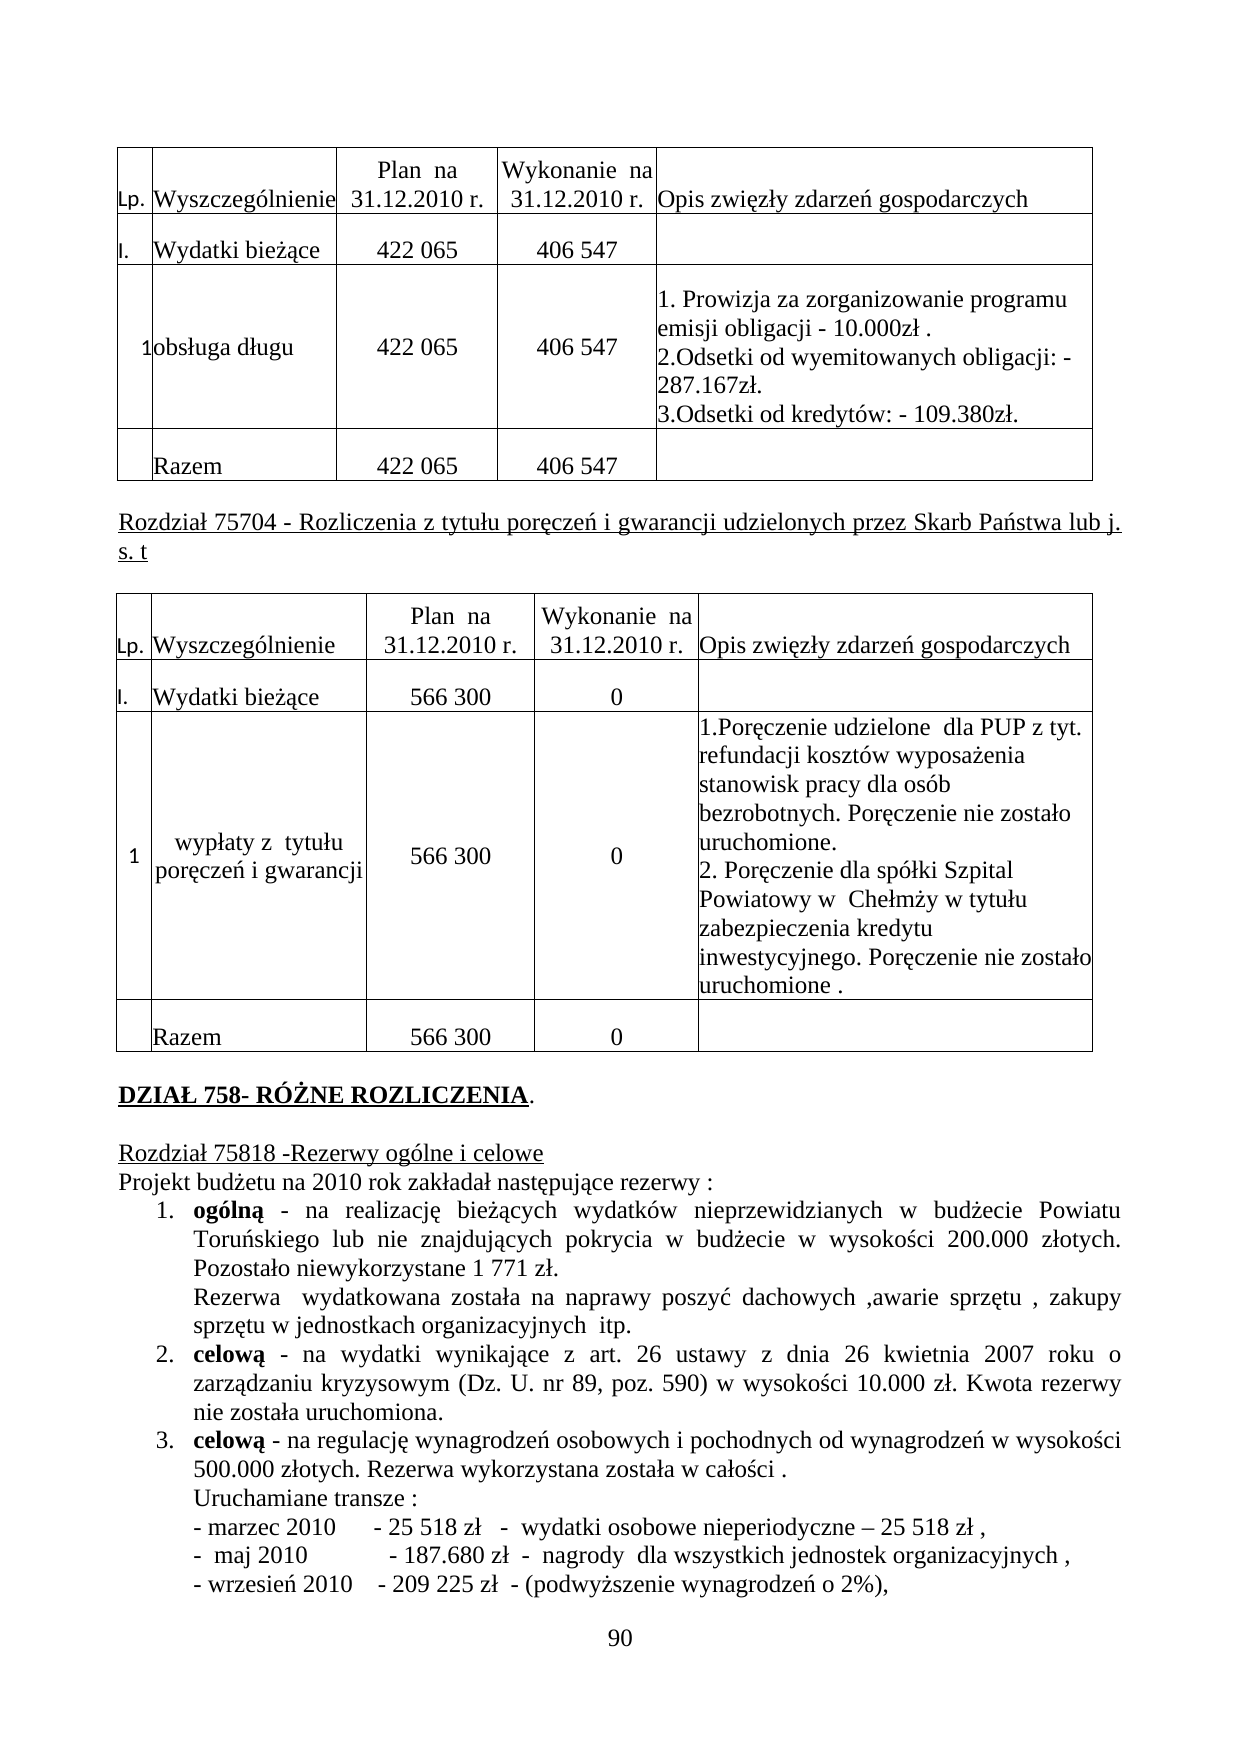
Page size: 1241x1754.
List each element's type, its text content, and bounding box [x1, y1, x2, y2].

text Rozdział 75818 -Rezerwy ogólne i celowe [118, 1138, 1122, 1167]
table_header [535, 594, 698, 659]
text Rezerwa wydatkowana została na naprawy poszyć dachowych ,awarie sprzętu , zakupy sprzętu w jednostkach organizacyjnych itp. [193, 1282, 1122, 1339]
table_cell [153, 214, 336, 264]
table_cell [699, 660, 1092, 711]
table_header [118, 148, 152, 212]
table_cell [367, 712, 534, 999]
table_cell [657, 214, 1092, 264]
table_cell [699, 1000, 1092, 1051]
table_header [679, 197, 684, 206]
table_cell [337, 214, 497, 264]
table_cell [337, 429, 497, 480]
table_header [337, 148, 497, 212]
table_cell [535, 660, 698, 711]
text - wrzesień 2010 - 209 225 zł - (podwyższenie wynagrodzeń o 2%), [193, 1569, 1122, 1598]
list celową - na wydatki wynikające z art. 26 ustawy z dnia 26 kwietnia 2007 roku o zarządzaniu kryzysowym (Dz. U. nr 89, poz. 590) w wysokości 10.000 zł. Kwota rezerwy nie została uruchomiona. [156, 1339, 1122, 1425]
list celową - na regulację wynagrodzeń osobowych i pochodnych od wynagrodzeń w wysokości 500.000 złotych. Rezerwa wykorzystana została w całości . [156, 1425, 1122, 1483]
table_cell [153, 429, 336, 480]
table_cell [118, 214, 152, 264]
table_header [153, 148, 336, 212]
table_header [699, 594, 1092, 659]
text Rozdział 75704 - Rozliczenia z tytułu poręczeń i gwarancji udzielonych przez Skarb Państwa lub j. s. t [118, 507, 1122, 532]
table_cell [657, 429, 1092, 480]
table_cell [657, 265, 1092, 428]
text Uruchamiane transze : [193, 1483, 1122, 1512]
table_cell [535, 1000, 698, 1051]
text Projekt budżetu na 2010 rok zakładał następujące rezerwy : [118, 1167, 1122, 1195]
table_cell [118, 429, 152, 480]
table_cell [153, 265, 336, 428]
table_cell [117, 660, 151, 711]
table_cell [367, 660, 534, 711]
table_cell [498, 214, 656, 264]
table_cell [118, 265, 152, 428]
text DZIAŁ 758- RÓŻNE ROZLICZENIA. [118, 1080, 1122, 1109]
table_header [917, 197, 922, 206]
list ogólną - na realizację bieżących wydatków nieprzewidzianych w budżecie Powiatu Toruńskiego lub nie znajdujących pokrycia w budżecie w wysokości 200.000 złotych. Pozostało niewykorzystane 1 771 zł. [156, 1195, 1122, 1282]
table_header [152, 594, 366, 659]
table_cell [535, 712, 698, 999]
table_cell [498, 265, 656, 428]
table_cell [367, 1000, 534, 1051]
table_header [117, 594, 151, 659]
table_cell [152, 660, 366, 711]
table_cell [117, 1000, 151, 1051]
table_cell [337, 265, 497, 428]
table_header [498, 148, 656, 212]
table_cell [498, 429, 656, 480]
text - maj 2010 - 187.680 zł - nagrody dla wszystkich jednostek organizacyjnych , [193, 1540, 1122, 1569]
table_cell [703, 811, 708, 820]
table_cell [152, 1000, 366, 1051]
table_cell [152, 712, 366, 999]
text Rozdział 75704 - Rozliczenia z tytułu poręczeń i gwarancji udzielonych przez Skarb Państwa lub j. s. t [118, 533, 1122, 564]
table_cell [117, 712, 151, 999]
text - marzec 2010 - 25 518 zł - wydatki osobowe nieperiodyczne – 25 518 zł , [193, 1512, 1122, 1540]
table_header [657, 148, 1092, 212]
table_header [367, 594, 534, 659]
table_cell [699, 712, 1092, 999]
